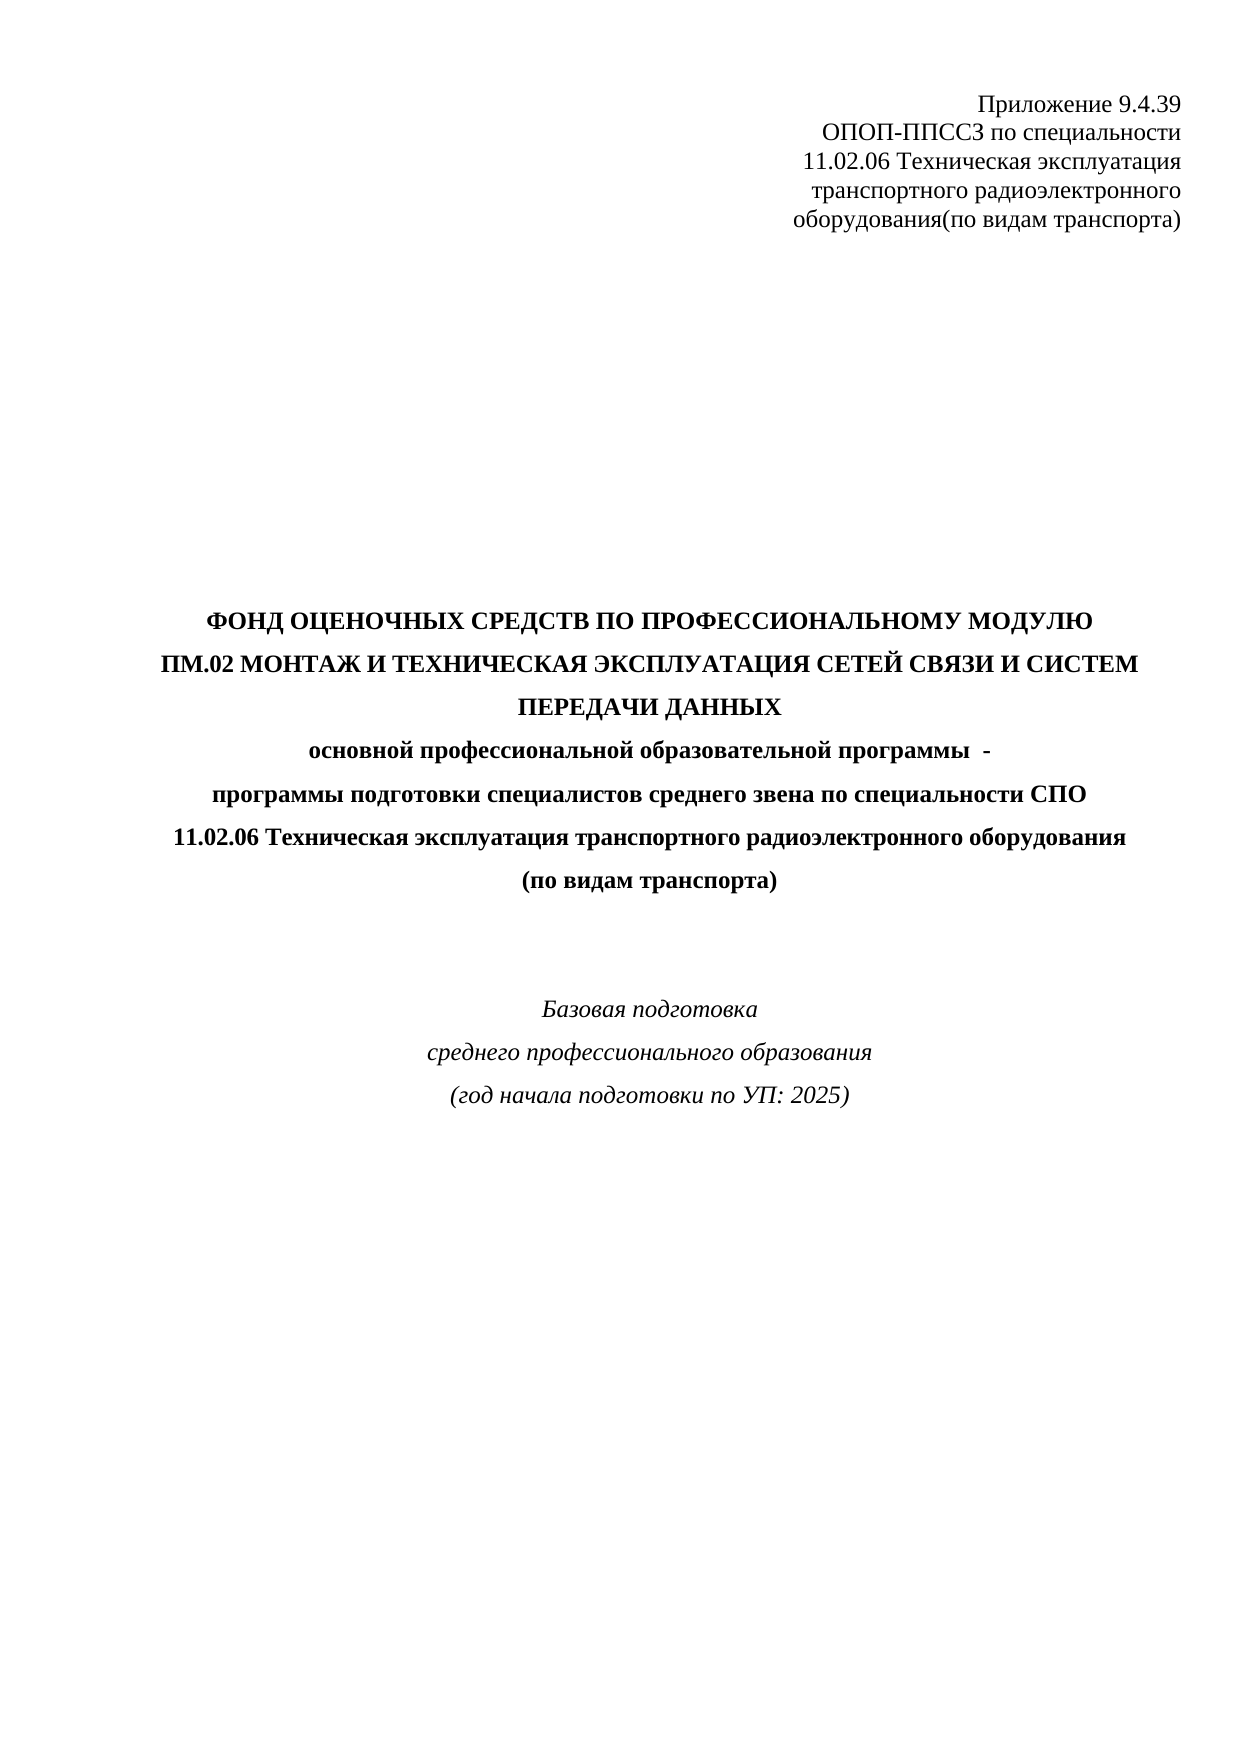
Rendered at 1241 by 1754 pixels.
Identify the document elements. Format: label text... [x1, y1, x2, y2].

text Приложение 9.4.39 [118, 89, 1181, 117]
text основной профессиональной образовательной программы - [118, 736, 1181, 764]
text транспортного радиоэлектронного [118, 175, 1181, 204]
text ОПОП-ППССЗ по специальности [118, 117, 1181, 146]
text программы подготовки специалистов среднего звена по специальности СПО [118, 779, 1181, 807]
text ФОНД ОЦЕНОЧНЫХ средств по профессиональному модулю [118, 606, 1181, 635]
text оборудования(по видам транспорта) [118, 204, 1181, 232]
text (по видам транспорта) [118, 865, 1181, 894]
text ПМ.02 МОНТАЖ И ТЕХНИЧЕСКАЯ ЭКСПЛУАТАЦИЯ СЕТЕЙ СВЯЗИ И СИСТЕМ ПЕРЕДАЧИ ДАННЫХ [118, 649, 1181, 721]
text 11.02.06 Техническая эксплуатация транспортного радиоэлектронного оборудования [118, 822, 1181, 851]
text 11.02.06 Техническая эксплуатация [118, 146, 1181, 175]
text (год начала подготовки по УП: 2025) [118, 1081, 1181, 1109]
text среднего профессионального образования [118, 1037, 1181, 1066]
text Базовая подготовка [118, 994, 1181, 1023]
